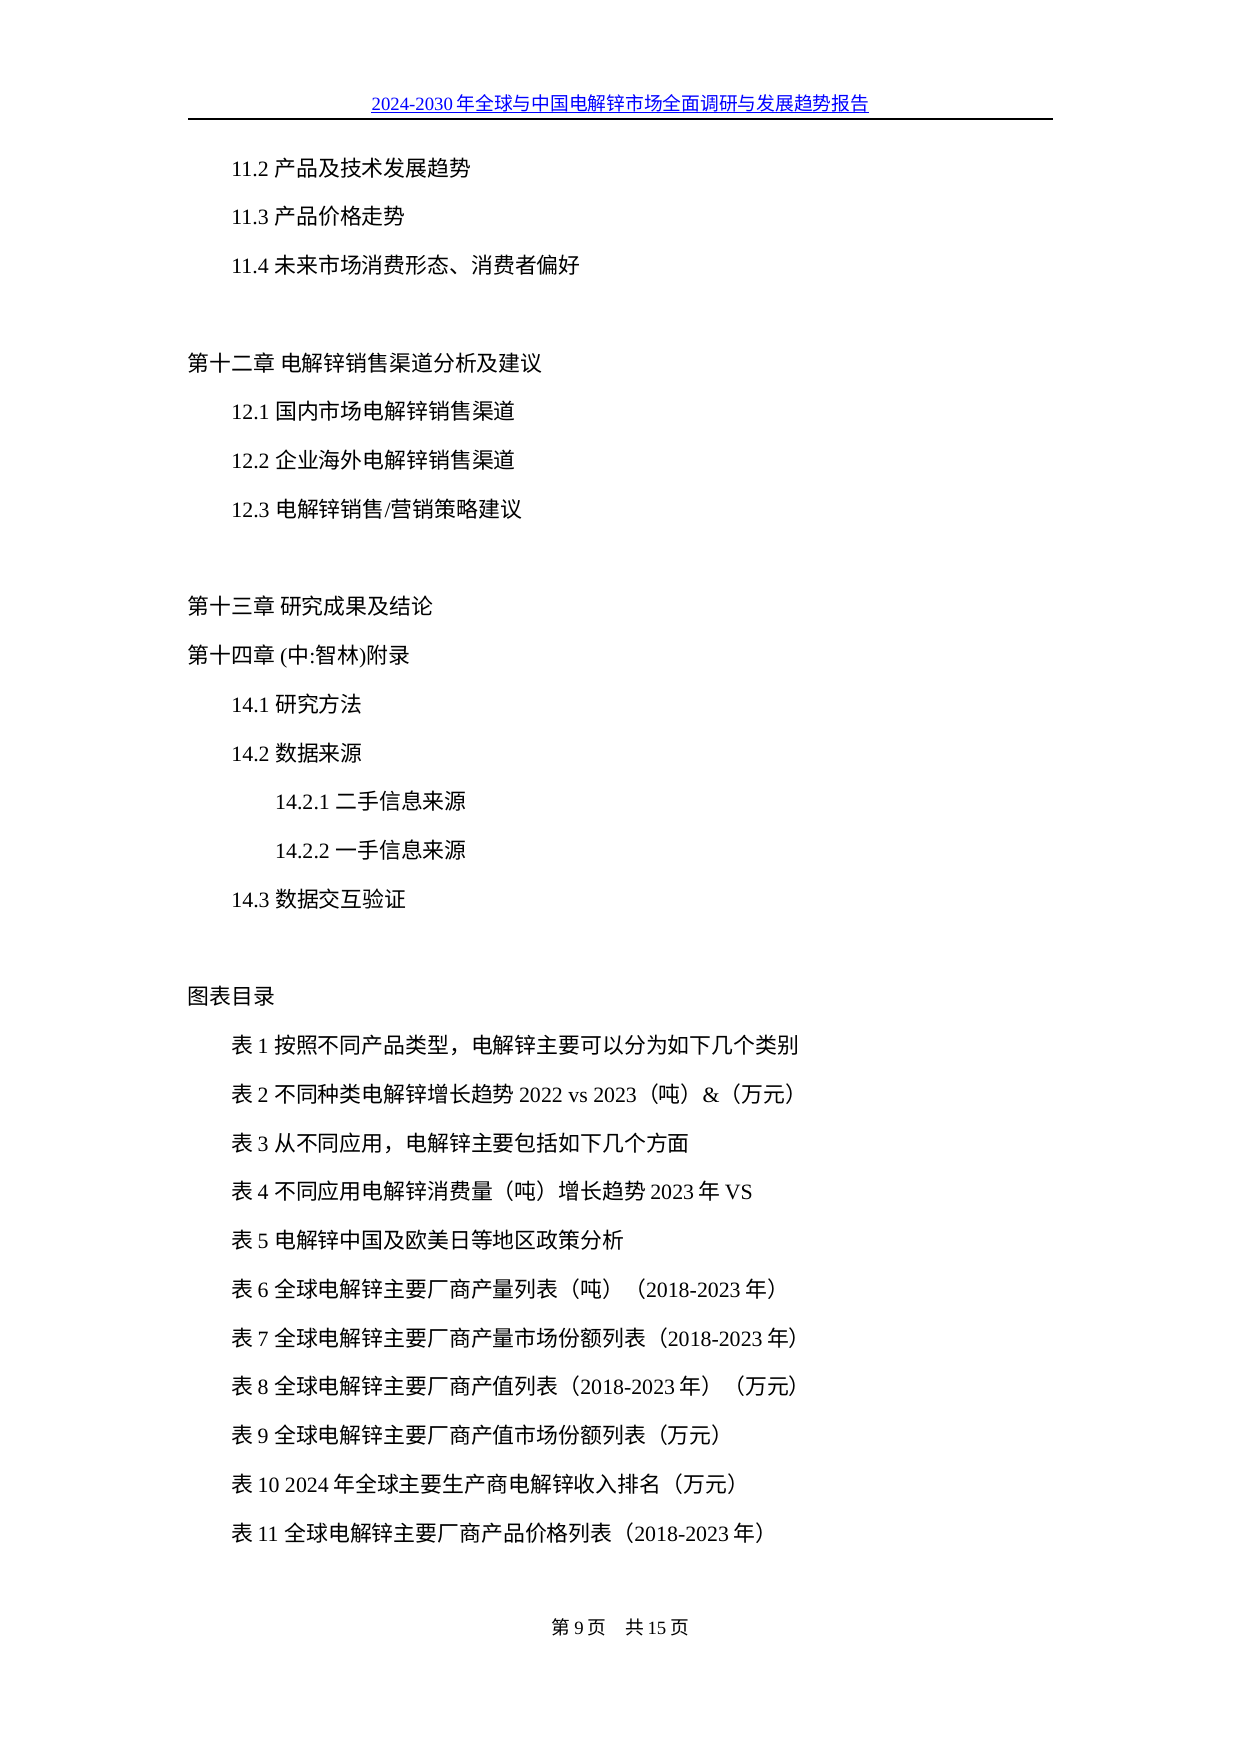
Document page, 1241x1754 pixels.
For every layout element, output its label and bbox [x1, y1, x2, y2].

text [187, 150, 1053, 1548]
